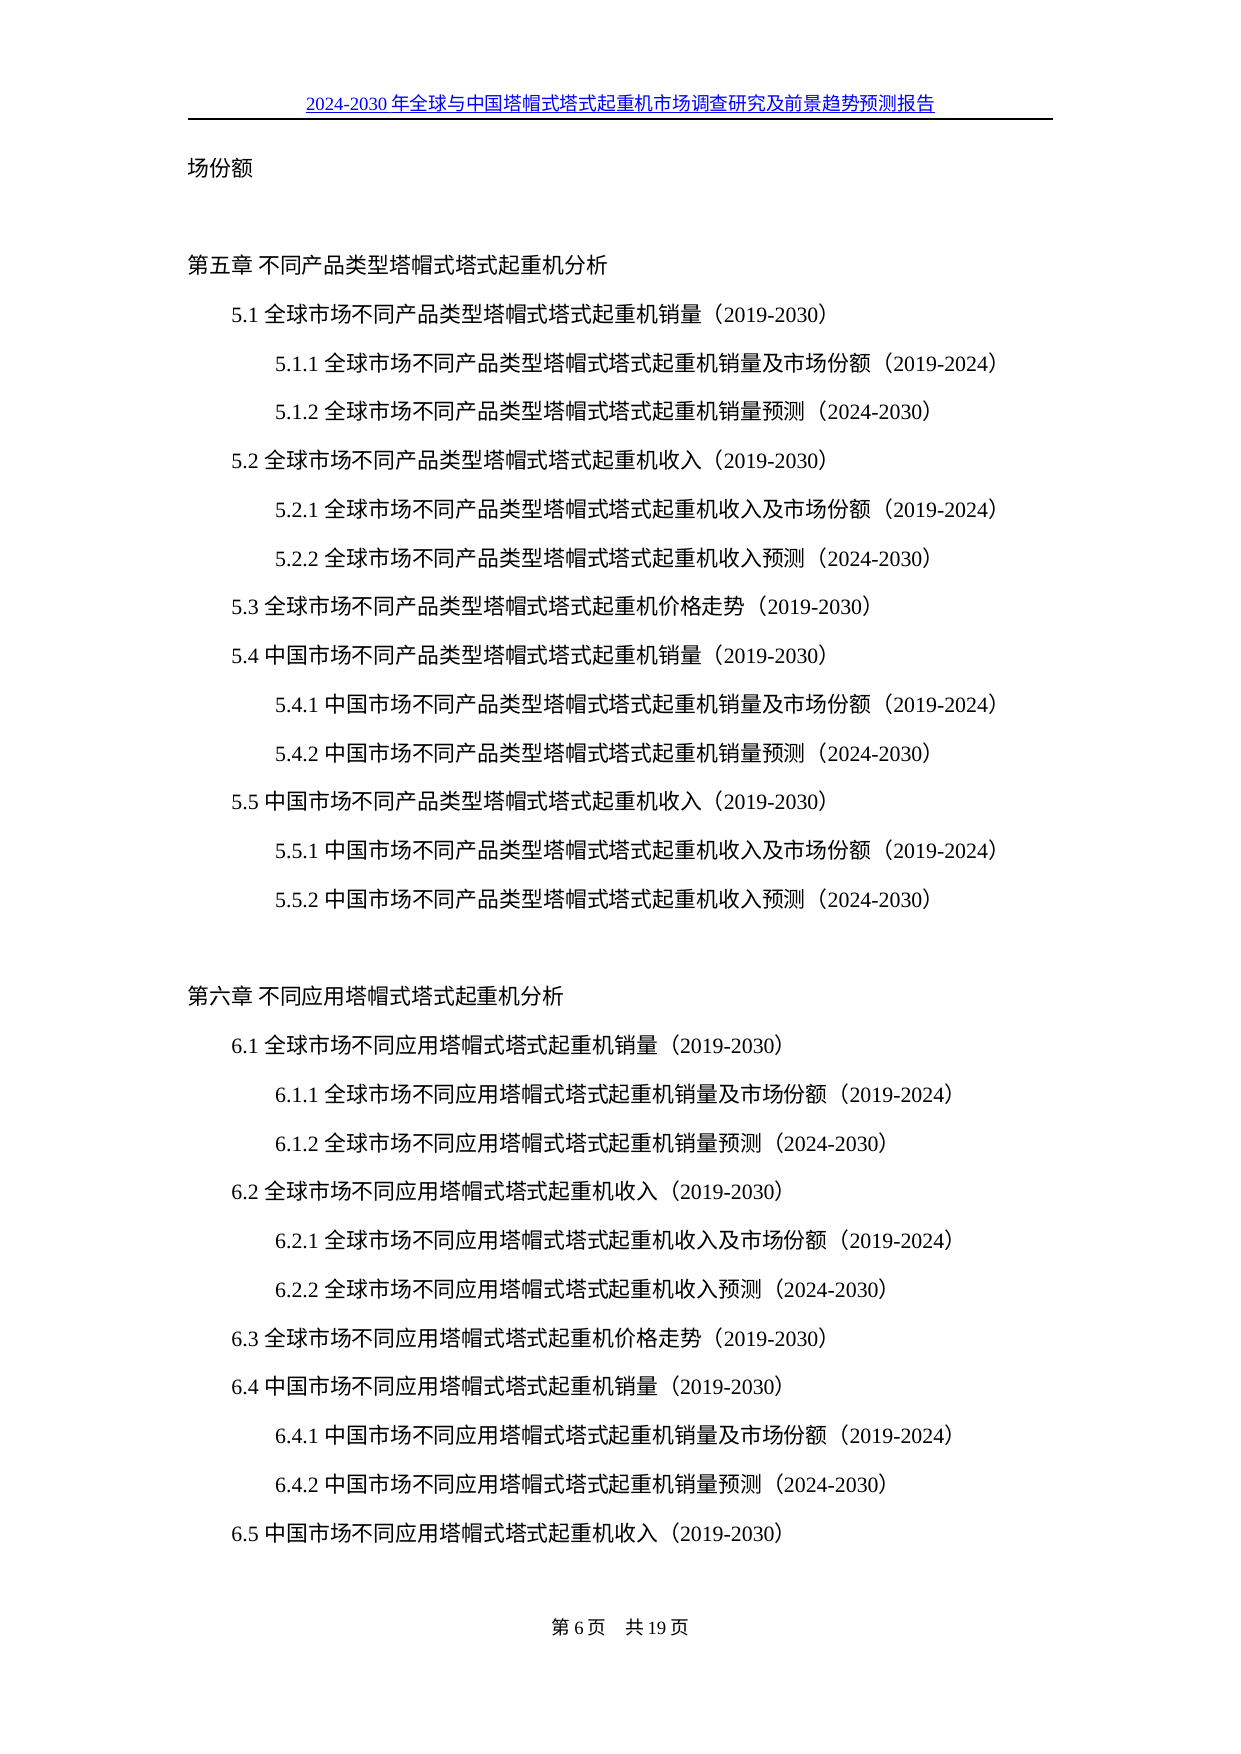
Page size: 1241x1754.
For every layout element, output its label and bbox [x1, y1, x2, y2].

text [187, 150, 1053, 1548]
